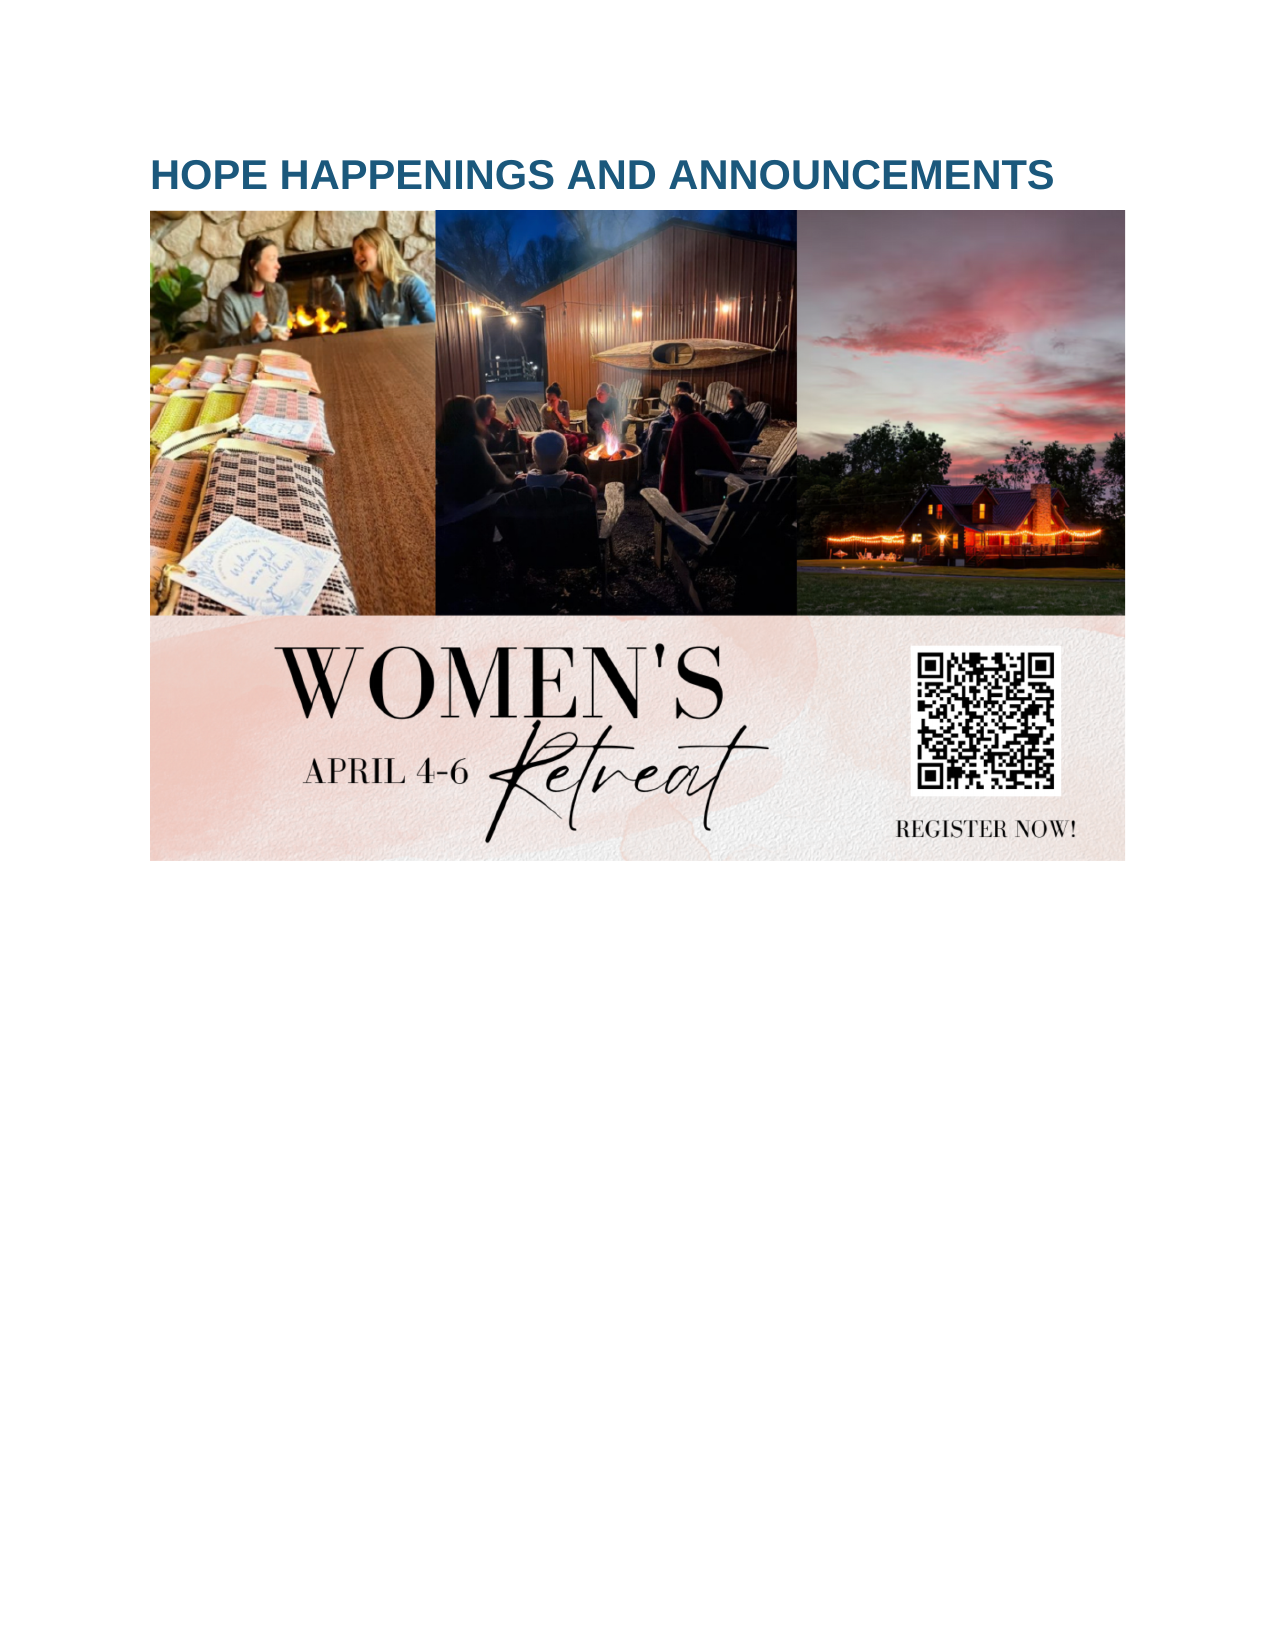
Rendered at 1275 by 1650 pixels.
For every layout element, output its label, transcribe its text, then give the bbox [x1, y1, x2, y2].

picture [150, 210, 1125, 861]
subtitle HOPE HAPPENINGS AND ANNOUNCEMENTS [150, 150, 1125, 198]
